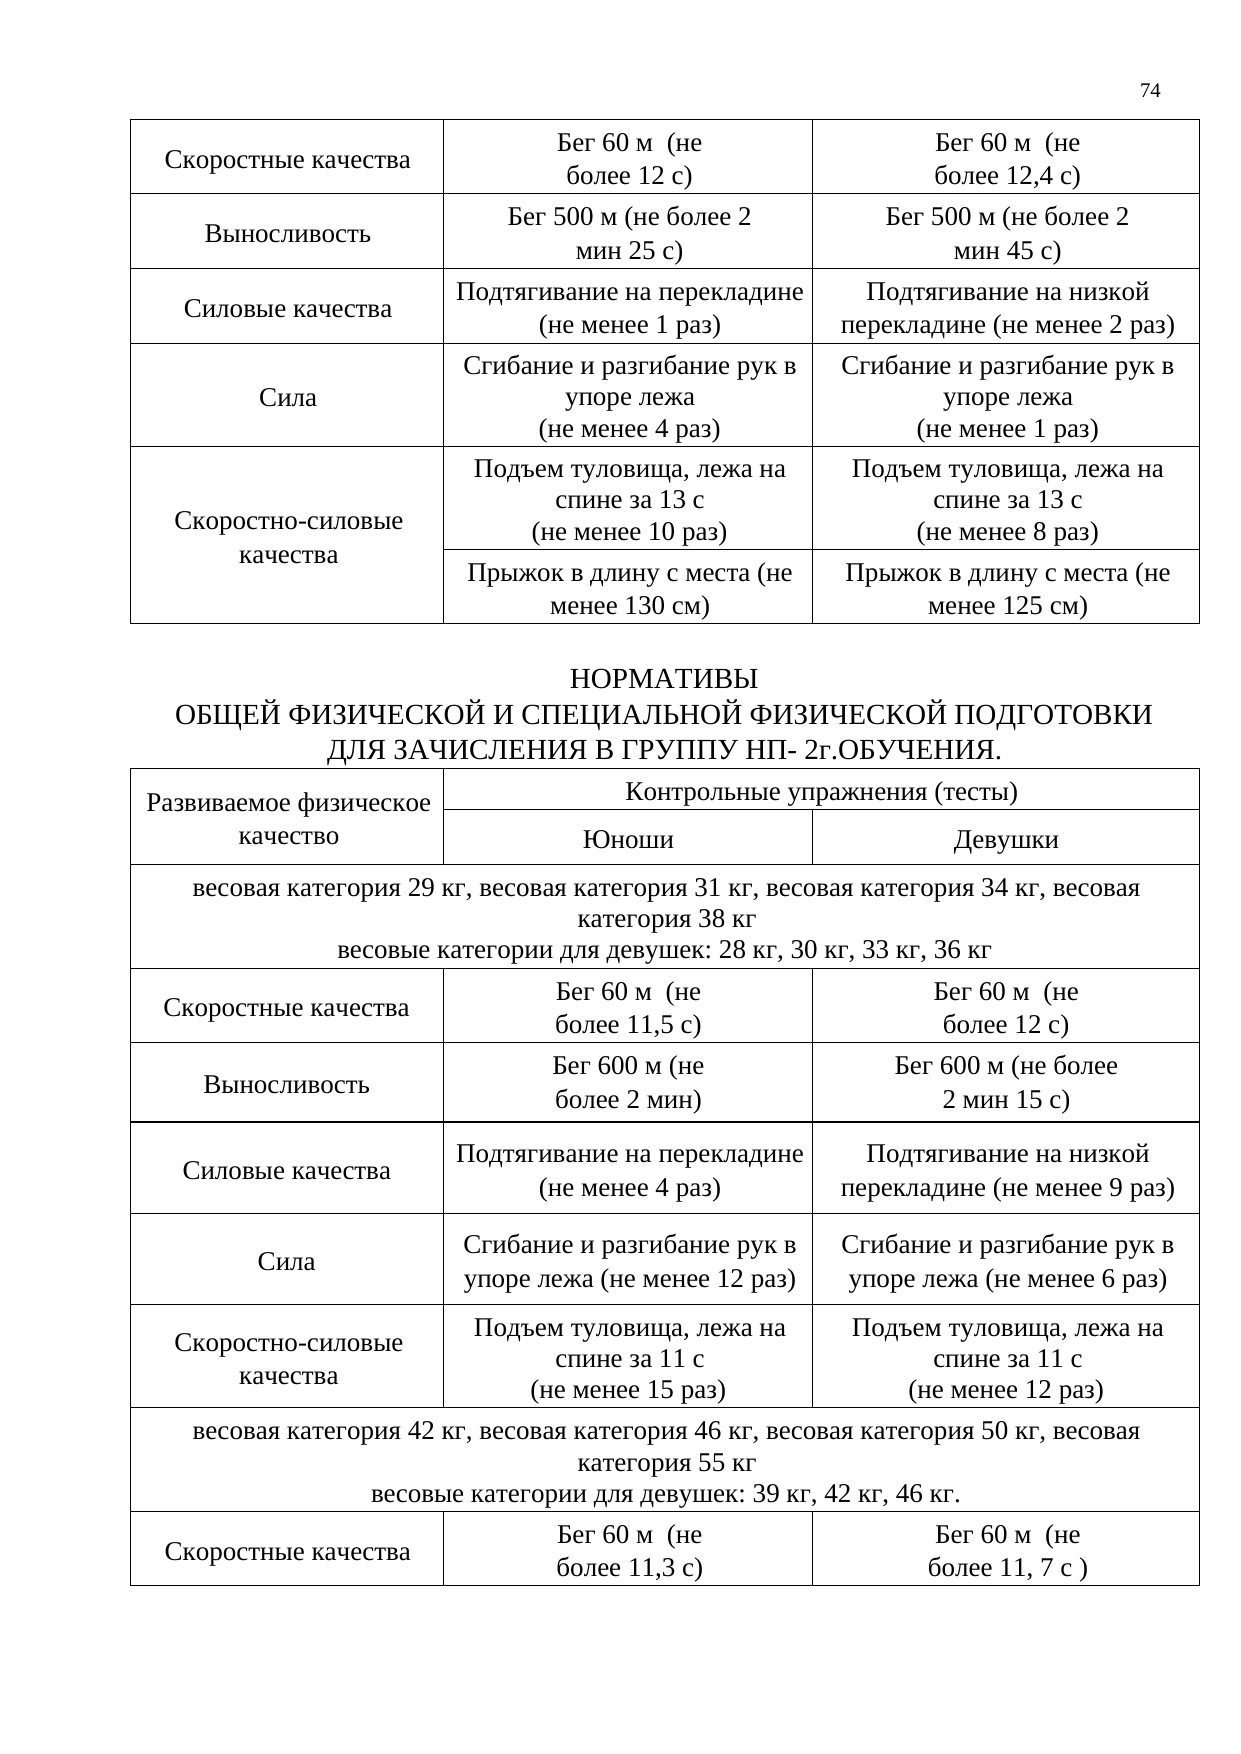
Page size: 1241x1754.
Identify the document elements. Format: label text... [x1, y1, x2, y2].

table_cell Бег 60 м (не более 11,5 с) [444, 969, 812, 1042]
table_cell Подъем туловища, лежа на спине за 13 с (не менее 10 раз) [444, 447, 812, 548]
table_cell Подтягивание на перекладине (не менее 1 раз) [444, 269, 812, 342]
table_cell Подтягивание на низкой перекладине (не менее 2 раз) [813, 269, 1199, 342]
table_cell Сила [131, 1214, 443, 1304]
table_cell Сгибание и разгибание рук в упоре лежа (не менее 1 раз) [813, 344, 1199, 446]
table_cell Бег 60 м (не более 12 с) [813, 969, 1199, 1042]
table_cell Бег 60 м (не более 11,3 с) [444, 1512, 812, 1585]
table_cell Подтягивание на низкой перекладине (не менее 9 раз) [813, 1123, 1199, 1213]
table_cell Силовые качества [131, 1123, 443, 1213]
table_cell Бег 60 м (не более 12,4 с) [813, 120, 1199, 193]
table_cell Юноши [444, 810, 812, 864]
table_cell Подъем туловища, лежа на спине за 11 с (не менее 12 раз) [813, 1305, 1199, 1407]
table_cell Бег 60 м (не более 11, 7 с ) [813, 1512, 1199, 1585]
table_cell Прыжок в длину с места (не менее 125 см) [813, 550, 1199, 623]
table_cell Выносливость [131, 1043, 443, 1121]
table_cell Подъем туловища, лежа на спине за 11 с (не менее 15 раз) [444, 1305, 812, 1407]
table_cell Подъем туловища, лежа на спине за 13 с (не менее 8 раз) [813, 447, 1199, 548]
table_cell Бег 600 м (не более 2 мин) [444, 1043, 812, 1121]
table_cell Сгибание и разгибание рук в упоре лежа (не менее 4 раз) [444, 344, 812, 446]
table_cell Подтягивание на перекладине (не менее 4 раз) [444, 1123, 812, 1213]
table_cell Скоростные качества [131, 1512, 443, 1585]
text ОБЩЕЙ ФИЗИЧЕСКОЙ И СПЕЦИАЛЬНОЙ ФИЗИЧЕСКОЙ ПОДГОТОВКИ ДЛЯ ЗАЧИСЛЕНИЯ В ГРУППУ НП- 2г.ОБУЧЕНИЯ. [170, 697, 1158, 765]
table_cell Скоростно-силовые качества [131, 1305, 443, 1407]
table_cell Силовые качества [131, 269, 443, 342]
table_cell Скоростные качества [131, 969, 443, 1042]
table_cell Бег 60 м (не более 12 с) [444, 120, 812, 193]
table_header Развиваемое физическое качество [131, 769, 443, 864]
table_cell Выносливость [131, 194, 443, 268]
table_cell Сгибание и разгибание рук в упоре лежа (не менее 12 раз) [444, 1214, 812, 1304]
table_cell весовая категория 29 кг, весовая категория 31 кг, весовая категория 34 кг, весовая категория 38 кг весовые категории для девушек: 28 кг, 30 кг, 33 кг, 36 кг [131, 865, 1199, 967]
table_cell Бег 600 м (не более 2 мин 15 с) [813, 1043, 1199, 1121]
table_header Контрольные упражнения (тесты) [444, 769, 1199, 808]
table_cell Прыжок в длину с места (не менее 130 см) [444, 550, 812, 623]
text НОРМАТИВЫ [170, 662, 1158, 695]
table_cell Скоростно-силовые качества [131, 447, 443, 623]
table_cell Девушки [813, 810, 1199, 864]
table_cell Сгибание и разгибание рук в упоре лежа (не менее 6 раз) [813, 1214, 1199, 1304]
table_cell Скоростные качества [131, 120, 443, 193]
table_cell Бег 500 м (не более 2 мин 45 с) [813, 194, 1199, 268]
table_cell Бег 500 м (не более 2 мин 25 с) [444, 194, 812, 268]
table_cell Сила [131, 344, 443, 446]
table_cell весовая категория 42 кг, весовая категория 46 кг, весовая категория 50 кг, весовая категория 55 кг весовые категории для девушек: 39 кг, 42 кг, 46 кг. [131, 1408, 1199, 1511]
